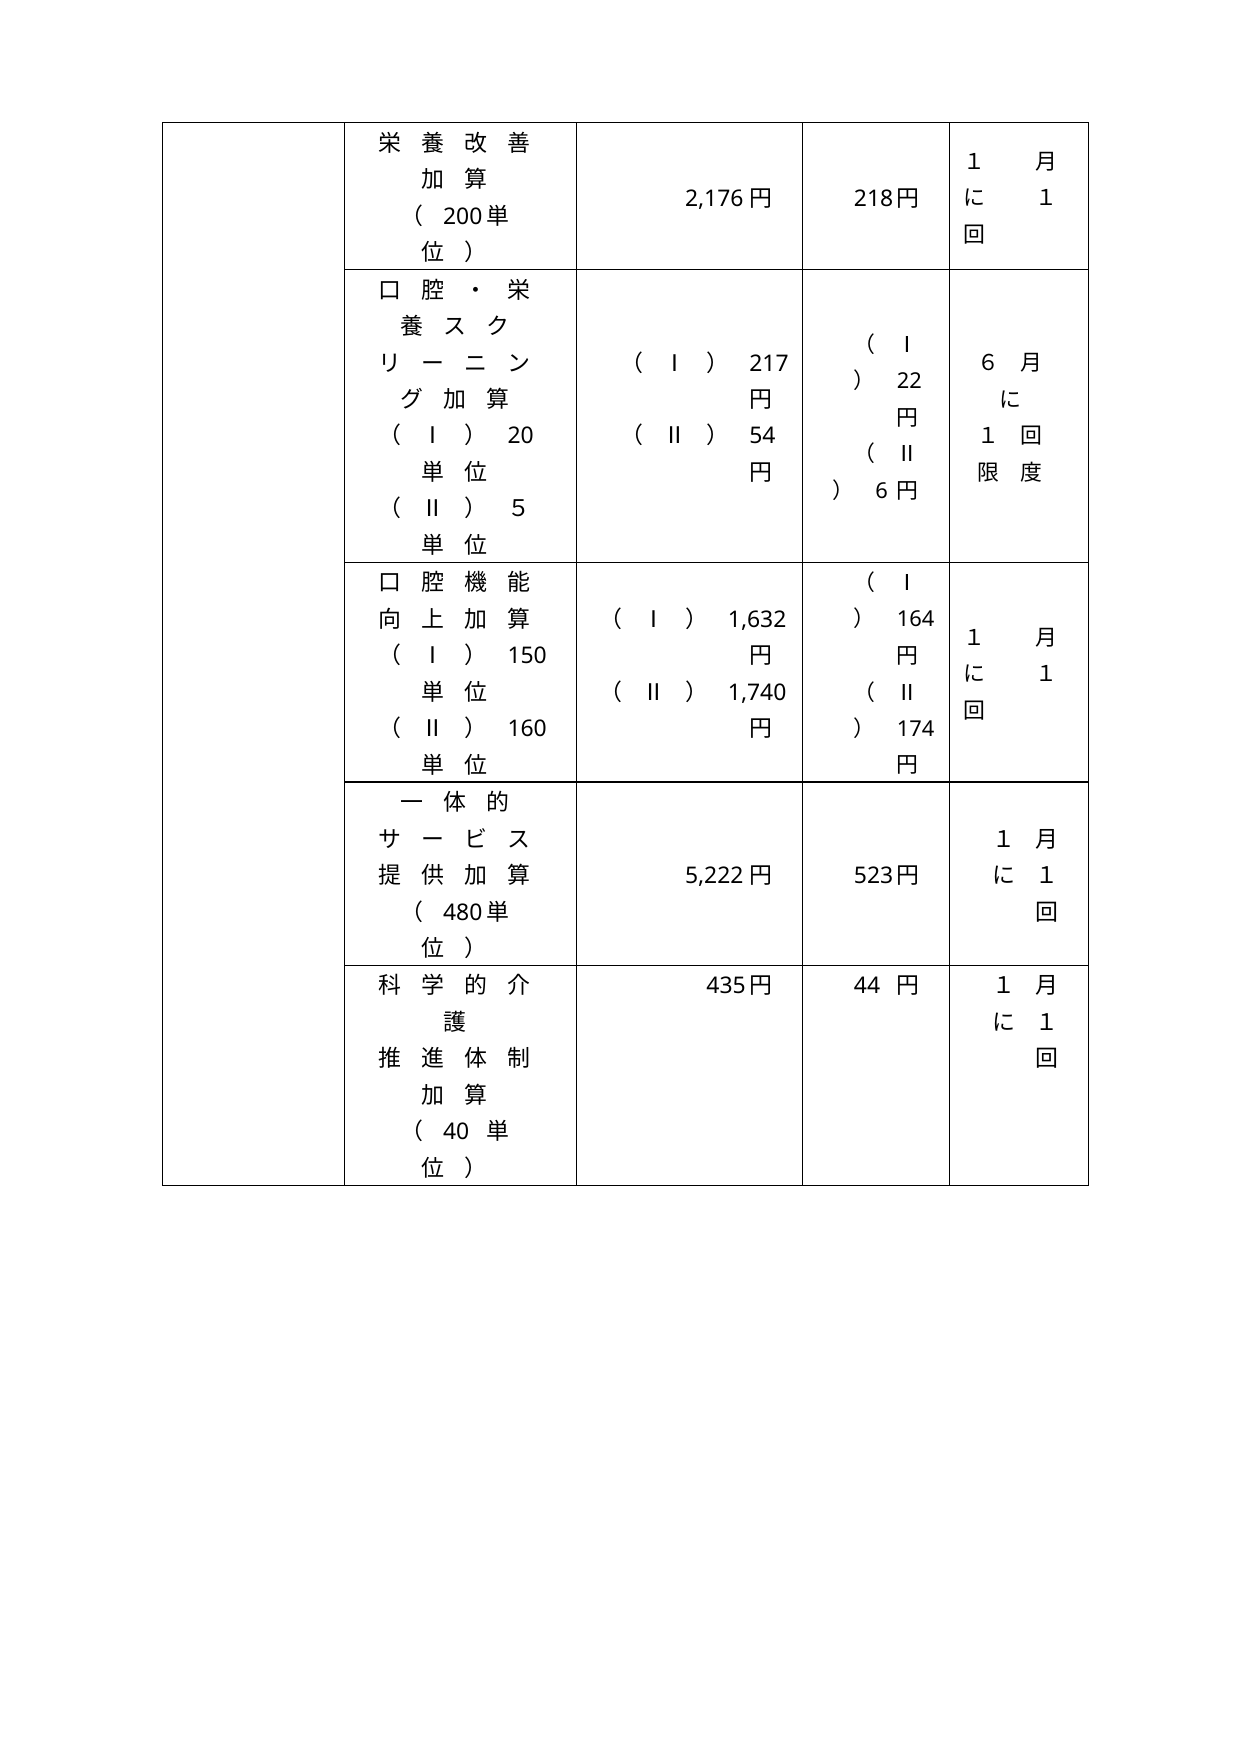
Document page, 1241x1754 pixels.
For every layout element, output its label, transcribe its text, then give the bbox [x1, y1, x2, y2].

table_cell 栄養改善加算 （200単位） [345, 123, 576, 269]
table_cell （Ⅰ）164円 （Ⅱ）174円 [803, 563, 949, 781]
table_cell 523円 [803, 783, 949, 965]
table_cell （Ⅰ）217円 （Ⅱ）54円 [577, 270, 802, 562]
table_cell （Ⅰ）1,632円 （Ⅱ）1,740円 [577, 563, 802, 781]
table_cell （Ⅰ）22円 （Ⅱ）6円 [803, 270, 949, 562]
table_cell 44円 [803, 966, 949, 1184]
table_cell １月に１回 [950, 123, 1088, 269]
table_cell １月に１回 [950, 563, 1088, 781]
table_cell 435円 [577, 966, 802, 1184]
table_cell １月に１回 [950, 966, 1088, 1184]
table_cell 科学的介護 推進体制加算 （40単位） [345, 966, 576, 1184]
table_cell ６月に １回限度 [950, 270, 1088, 562]
table_cell 5,222円 [577, 783, 802, 965]
table_cell 一体的サービス 提供加算 （480単位） [345, 783, 576, 965]
table_cell 218円 [803, 123, 949, 269]
table_cell 口腔・栄養スクリーニング加算 （Ⅰ）20単位 （Ⅱ）５単位 [345, 270, 576, 562]
table_cell 2,176円 [577, 123, 802, 269]
table_cell １月に１回 [950, 783, 1088, 965]
table_cell 口腔機能向上加算 （Ⅰ）150単位 （Ⅱ）160単位 [345, 563, 576, 781]
